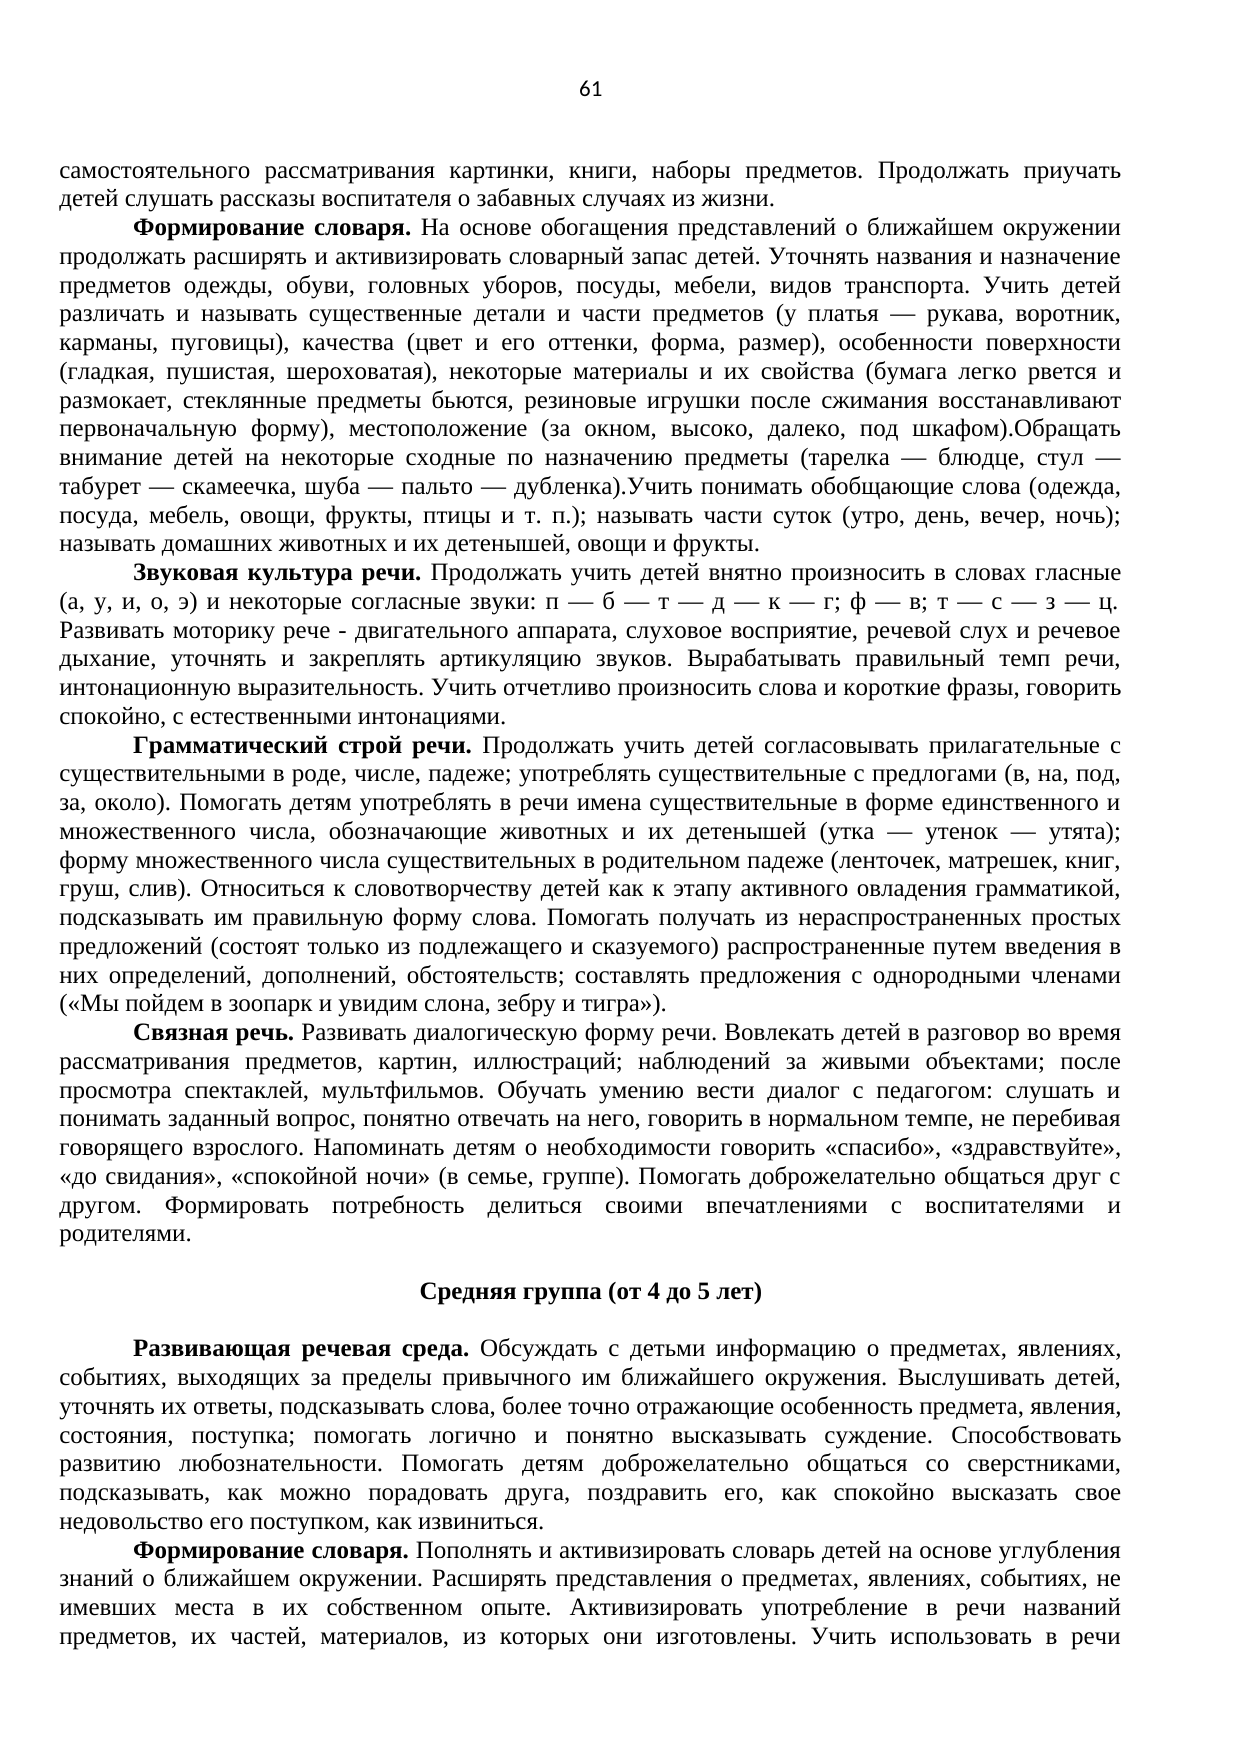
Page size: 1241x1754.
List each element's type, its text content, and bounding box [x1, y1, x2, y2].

text Средняя группа (от 4 до 5 лет) [59, 1276, 1122, 1305]
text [59, 1535, 1122, 1650]
text Звуковая культура речи. Продолжать учить детей внятно произносить в словах гласные (а, у, и, о, э) и некоторые согласные звуки: п — б — т — д — к — г; ф — в; т — с — з — ц. Развивать моторику рече - двигательного аппарата, слуховое восприятие, речевой слух и речевое дыхание, уточнять и закреплять артикуляцию звуков. Вырабатывать правильный темп речи, интонационную выразительность. Учить отчетливо произносить слова и короткие фразы, говорить спокойно, с естественными интонациями. [59, 557, 1122, 730]
text Связная речь. Развивать диалогическую форму речи. Вовлекать детей в разговор во время рассматривания предметов, картин, иллюстраций; наблюдений за живыми объектами; после просмотра спектаклей, мультфильмов. Обучать умению вести диалог с педагогом: слушать и понимать заданный вопрос, понятно отвечать на него, говорить в нормальном темпе, не перебивая говорящего взрослого. Напоминать детям о необходимости говорить «спасибо», «здравствуйте», «до свидания», «спокойной ночи» (в семье, группе). Помогать доброжелательно общаться друг с другом. Формировать потребность делиться своими впечатлениями с воспитателями и родителями. [59, 1017, 1122, 1247]
text Развивающая речевая среда. Обсуждать с детьми информацию о предметах, явлениях, событиях, выходящих за пределы привычного им ближайшего окружения. Выслушивать детей, уточнять их ответы, подсказывать слова, более точно отражающие особенность предмета, явления, состояния, поступка; помогать логично и понятно высказывать суждение. Способствовать развитию любознательности. Помогать детям доброжелательно общаться со сверстниками, подсказывать, как можно порадовать друга, поздравить его, как спокойно высказать свое недовольство его поступком, как извиниться. [59, 1333, 1122, 1535]
text Грамматический строй речи. Продолжать учить детей согласовывать прилагательные с существительными в роде, числе, падеже; употреблять существительные с предлогами (в, на, под, за, около). Помогать детям употреблять в речи имена существительные в форме единственного и множественного числа, обозначающие животных и их детенышей (утка — утенок — утята); форму множественного числа существительных в родительном падеже (ленточек, матрешек, книг, груш, слив). Относиться к словотворчеству детей как к этапу активного овладения грамматикой, подсказывать им правильную форму слова. Помогать получать из нераспространенных простых предложений (состоят только из подлежащего и сказуемого) распространенные путем введения в них определений, дополнений, обстоятельств; составлять предложения с однородными членами («Мы пойдем в зоопарк и увидим слона, зебру и тигра»). [59, 730, 1122, 1017]
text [59, 155, 1122, 212]
text Формирование словаря. На основе обогащения представлений о ближайшем окружении продолжать расширять и активизировать словарный запас детей. Уточнять названия и назначение предметов одежды, обуви, головных уборов, посуды, мебели, видов транспорта. Учить детей различать и называть существенные детали и части предметов (у платья — рукава, воротник, карманы, пуговицы), качества (цвет и его оттенки, форма, размер), особенности поверхности (гладкая, пушистая, шероховатая), некоторые материалы и их свойства (бумага легко рвется и размокает, стеклянные предметы бьются, резиновые игрушки после сжимания восстанавливают первоначальную форму), местоположение (за окном, высоко, далеко, под шкафом).Обращать внимание детей на некоторые сходные по назначению предметы (тарелка — блюдце, стул — табурет — скамеечка, шуба — пальто — дубленка).Учить понимать обобщающие слова (одежда, посуда, мебель, овощи, фрукты, птицы и т. п.); называть части суток (утро, день, вечер, ночь); называть домашних животных и их детенышей, овощи и фрукты. [59, 212, 1122, 557]
